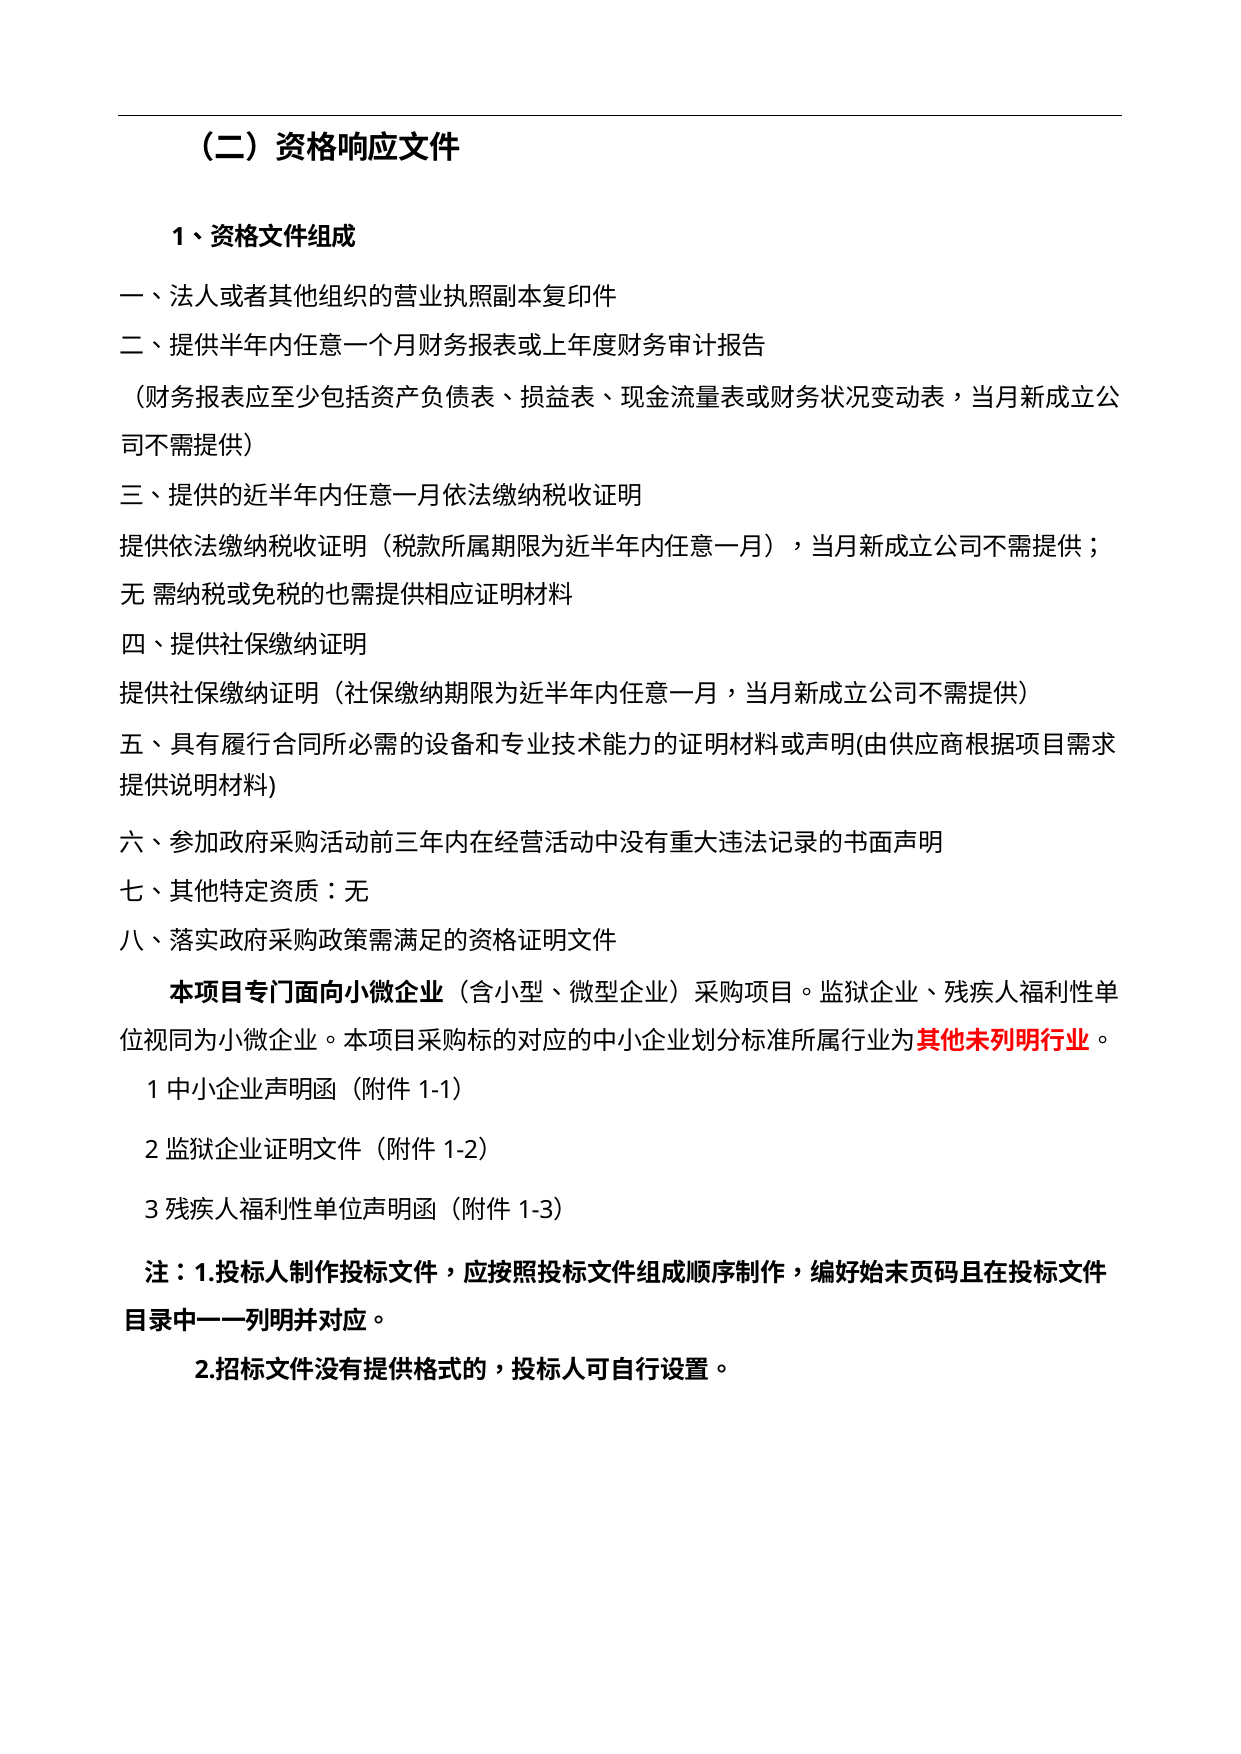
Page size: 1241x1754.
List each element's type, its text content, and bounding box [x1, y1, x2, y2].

text （二）资格响应文件 [183, 128, 1122, 166]
text 三、提供的近半年内任意一月依法缴纳税收证明 [119, 479, 1122, 510]
text 注：1.投标人制作投标文件，应按照投标文件组成顺序制作，编好始末页码且在投标文件 目录中一一列明并对应。 [124, 1254, 1122, 1336]
text 1 中小企业声明函（附件 1-1） [146, 1074, 1122, 1105]
text 1、资格文件组成 [171, 221, 1122, 252]
text 本项目专门面向小微企业（含小型、微型企业）采购项目。监狱企业、残疾人福利性单 位视同为小微企业。本项目采购标的对应的中小企业划分标准所属行业为其他未列明行业。 [119, 974, 1122, 1057]
text 2.招标文件没有提供格式的，投标人可自行设置。 [194, 1354, 1122, 1385]
text 七、其他特定资质：无 [119, 876, 1122, 907]
text 四、提供社保缴纳证明 [121, 629, 1122, 659]
text 3 残疾人福利性单位声明函（附件 1-3） [144, 1194, 1122, 1225]
text （财务报表应至少包括资产负债表、损益表、现金流量表或财务状况变动表，当月新成立公 司不需提供） [120, 379, 1122, 462]
text 六、参加政府采购活动前三年内在经营活动中没有重大违法记录的书面声明 [119, 827, 1122, 857]
text 提供依法缴纳税收证明（税款所属期限为近半年内任意一月），当月新成立公司不需提供；无 需纳税或免税的也需提供相应证明材料 [119, 529, 1122, 611]
text 五、具有履行合同所必需的设备和专业技术能力的证明材料或声明(由供应商根据项目需求 提供说明材料) [119, 727, 1122, 802]
text 一、法人或者其他组织的营业执照副本复印件 [119, 281, 1122, 312]
text 2 监狱企业证明文件（附件 1-2） [144, 1134, 1122, 1165]
text 二、提供半年内任意一个月财务报表或上年度财务审计报告 [119, 330, 1122, 361]
text 提供社保缴纳证明（社保缴纳期限为近半年内任意一月，当月新成立公司不需提供） [119, 678, 1122, 709]
text 八、落实政府采购政策需满足的资格证明文件 [119, 925, 1122, 956]
